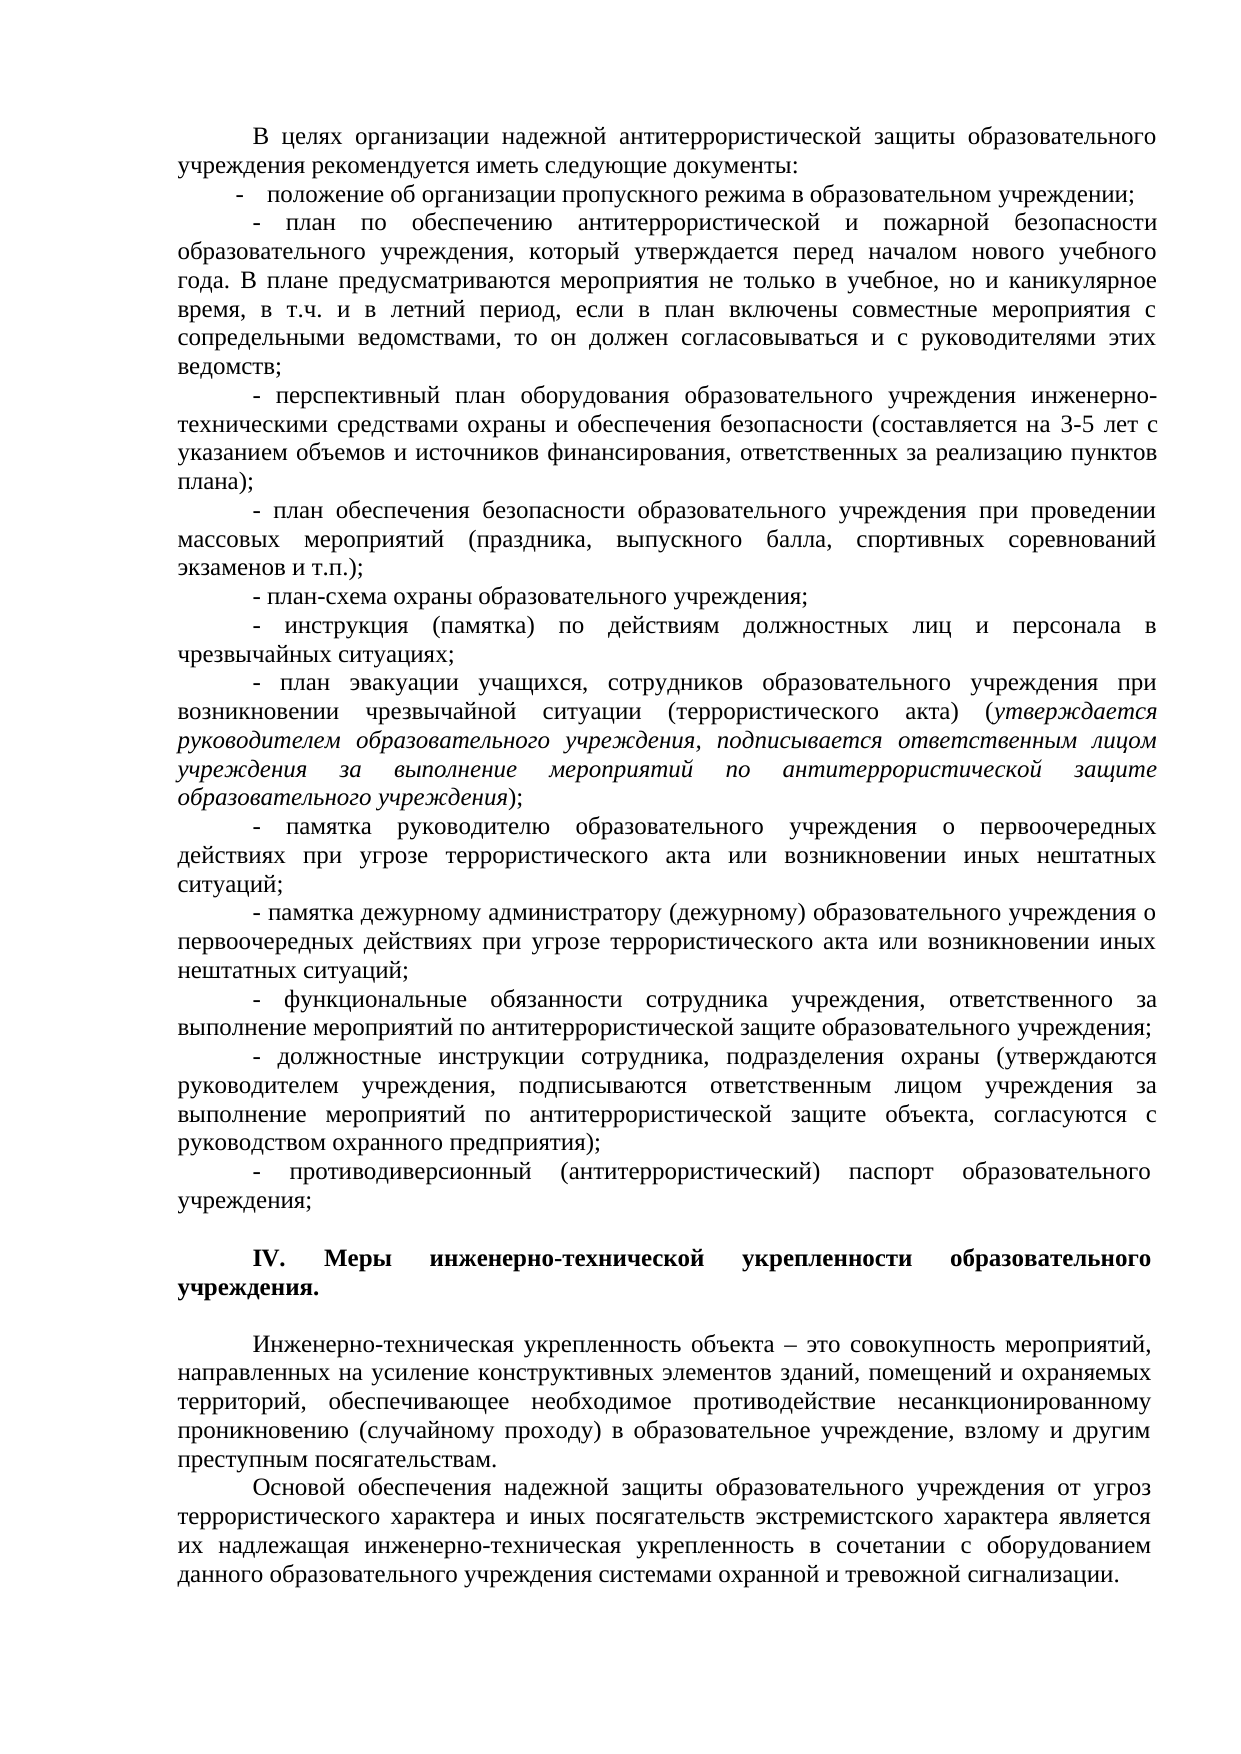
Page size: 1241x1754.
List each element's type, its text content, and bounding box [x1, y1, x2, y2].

text В целях организации надежной антитеррористической защиты образовательного учреждения рекомендуется иметь следующие документы: [177, 121, 1157, 179]
list план обеспечения безопасности образовательного учреждения при проведении массовых мероприятий (праздника, выпускного балла, спортивных соревнований экзаменов и т.п.); [177, 495, 1157, 581]
list перспективный план оборудования образовательного учреждения инженерно- техническими средствами охраны и обеспечения безопасности (составляется на 3-5 лет с указанием объемов и источников финансирования, ответственных за реализацию пунктов плана); [177, 380, 1158, 495]
list памятка дежурному администратору (дежурному) образовательного учреждения о первоочередных действиях при угрозе террористического акта или возникновении иных нештатных ситуаций; [177, 897, 1157, 984]
list план по обеспечению антитеррористической и пожарной безопасности образовательного учреждения, который утверждается перед началом нового учебного года. В плане предусматриваются мероприятия не только в учебное, но и каникулярное время, в т.ч. и в летний период, если в план включены совместные мероприятия с сопредельными ведомствами, то он должен согласовываться и с руководителями этих ведомств; [177, 207, 1158, 380]
list инструкция (памятка) по действиям должностных лиц и персонала в чрезвычайных ситуациях; [177, 610, 1157, 667]
list должностные инструкции сотрудника, подразделения охраны (утверждаются руководителем учреждения, подписываются ответственным лицом учреждения за выполнение мероприятий по антитеррористической защите объекта, согласуются с руководством охранного предприятия); [177, 1041, 1158, 1156]
list функциональные обязанности сотрудника учреждения, ответственного за выполнение мероприятий по антитеррористической защите образовательного учреждения; [177, 984, 1158, 1041]
text Основой обеспечения надежной защиты образовательного учреждения от угроз террористического характера и иных посягательств экстремистского характера является их надлежащая инженерно-техническая укрепленность в сочетании с оборудованием данного образовательного учреждения системами охранной и тревожной сигнализации. [177, 1472, 1152, 1587]
list противодиверсионный (антитеррористический) паспорт образовательного учреждения; [177, 1156, 1151, 1214]
list план эвакуации учащихся, сотрудников образовательного учреждения при возникновении чрезвычайной ситуации (террористического акта) (утверждается руководителем образовательного учреждения, подписывается ответственным лицом учреждения за выполнение мероприятий по антитеррористической защите образовательного учреждения); [177, 667, 1158, 811]
text Инженерно-техническая укрепленность объекта – это совокупность мероприятий, направленных на усиление конструктивных элементов зданий, помещений и охраняемых территорий, обеспечивающее необходимое противодействие несанкционированному проникновению (случайному проходу) в образовательное учреждение, взлому и другим преступным посягательствам. [177, 1329, 1152, 1472]
list положение об организации пропускного режима в образовательном учреждении; [160, 179, 1169, 207]
list памятка руководителю образовательного учреждения о первоочередных действиях при угрозе террористического акта или возникновении иных нештатных ситуаций; [177, 811, 1157, 897]
list план-схема охраны образовательного учреждения; [252, 581, 1169, 610]
list Меры инженерно-технической укрепленности образовательного учреждения. [177, 1243, 1152, 1300]
